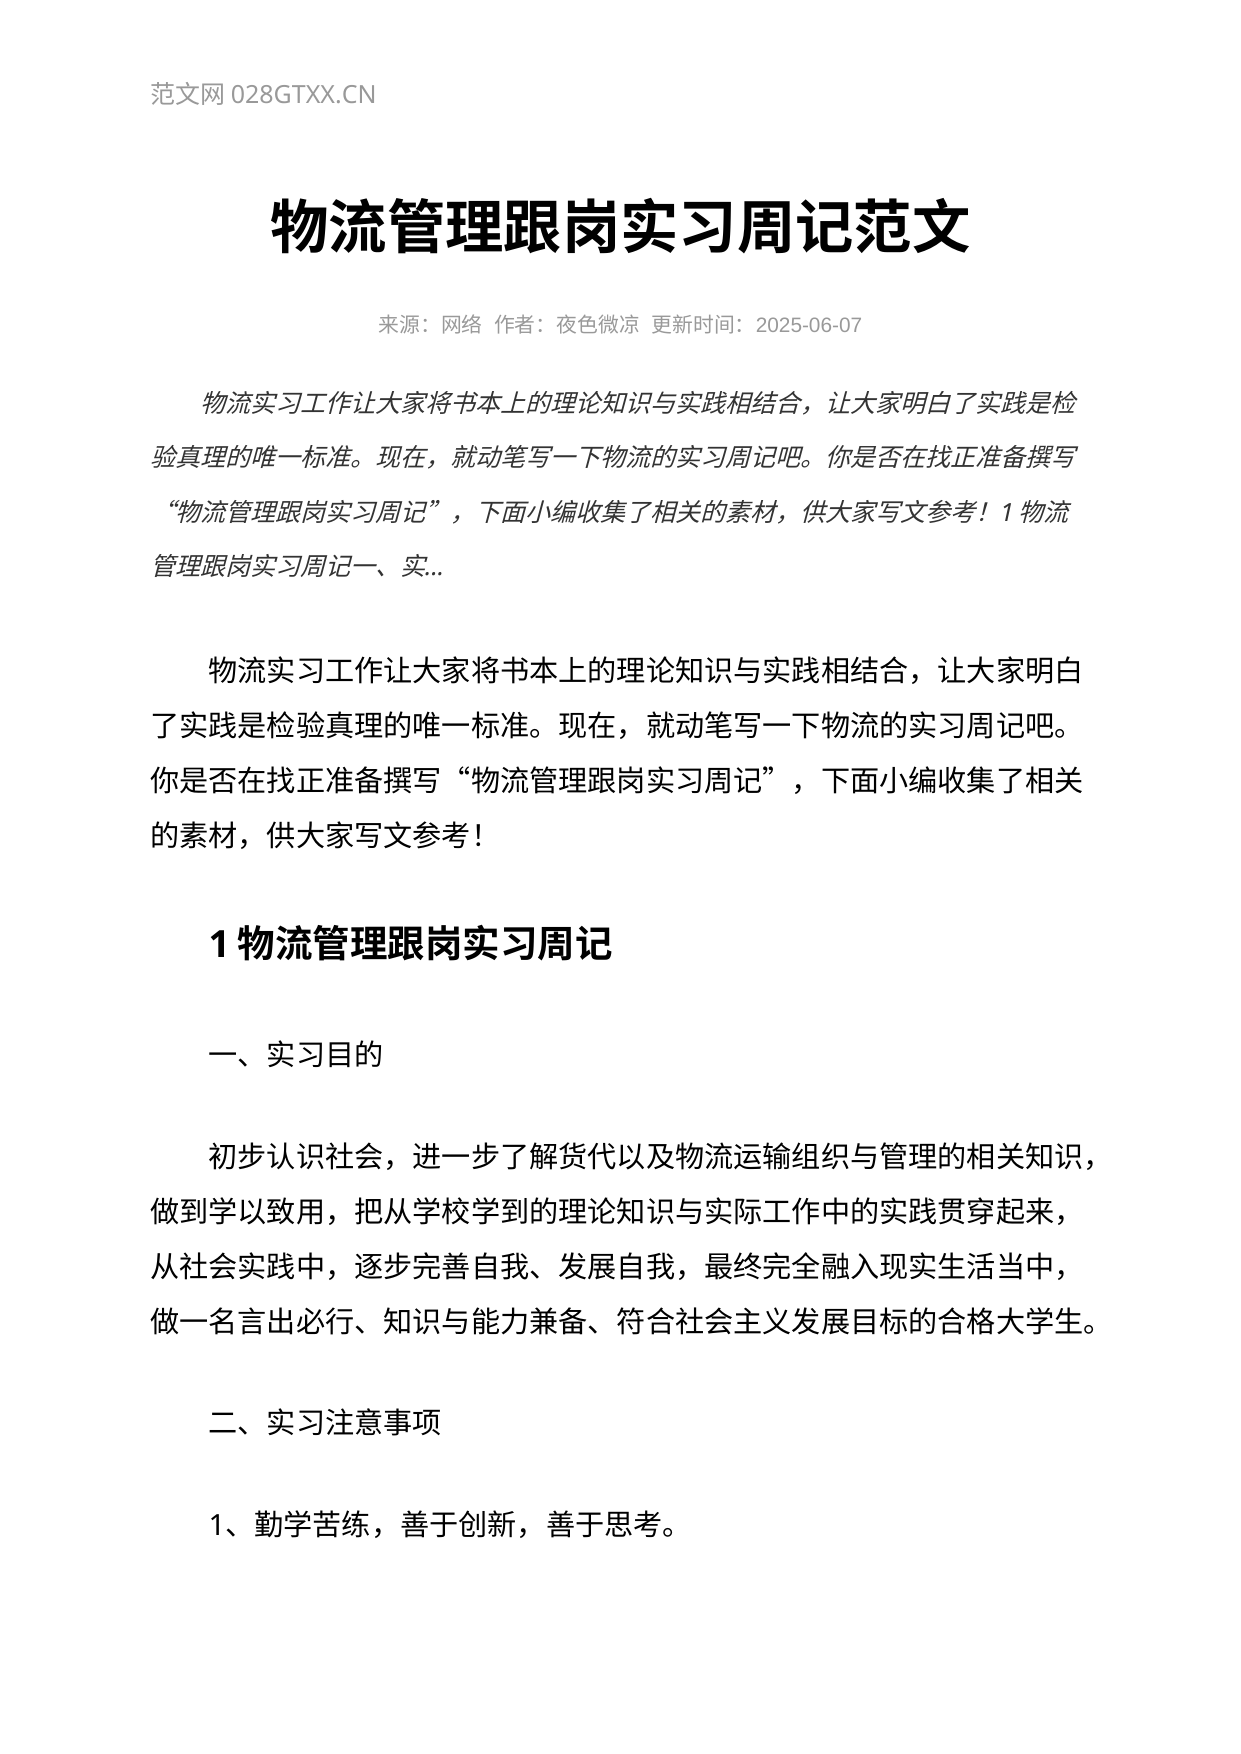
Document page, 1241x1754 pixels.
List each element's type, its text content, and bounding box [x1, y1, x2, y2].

text 物流实习工作让大家将书本上的理论知识与实践相结合，让大家明白了实践是检验真理的唯一标准。现在，就动笔写一下物流的实习周记吧。你是否在找正准备撰写“物流管理跟岗实习周记”，下面小编收集了相关的素材，供大家写文参考！ [150, 648, 1090, 855]
text 一、实习目的 [150, 1032, 1090, 1074]
text 物流实习工作让大家将书本上的理论知识与实践相结合，让大家明白了实践是检验真理的唯一标准。现在，就动笔写一下物流的实习周记吧。你是否在找正准备撰写“物流管理跟岗实习周记”，下面小编收集了相关的素材，供大家写文参考！1物流管理跟岗实习周记一、实... [150, 383, 1090, 583]
text 初步认识社会，进一步了解货代以及物流运输组织与管理的相关知识，做到学以致用，把从学校学到的理论知识与实际工作中的实践贯穿起来，从社会实践中，逐步完善自我、发展自我，最终完全融入现实生活当中，做一名言出必行、知识与能力兼备、符合社会主义发展目标的合格大学生。 [150, 1134, 1090, 1341]
text 二、实习注意事项 [150, 1400, 1090, 1442]
text 1物流管理跟岗实习周记 [150, 914, 1090, 969]
text 来源：网络 作者：夜色微凉 更新时间：2025-06-07 [150, 313, 1090, 337]
text 1、勤学苦练，善于创新，善于思考。 [150, 1502, 1090, 1544]
subtitle 物流管理跟岗实习周记范文 [150, 181, 1090, 266]
